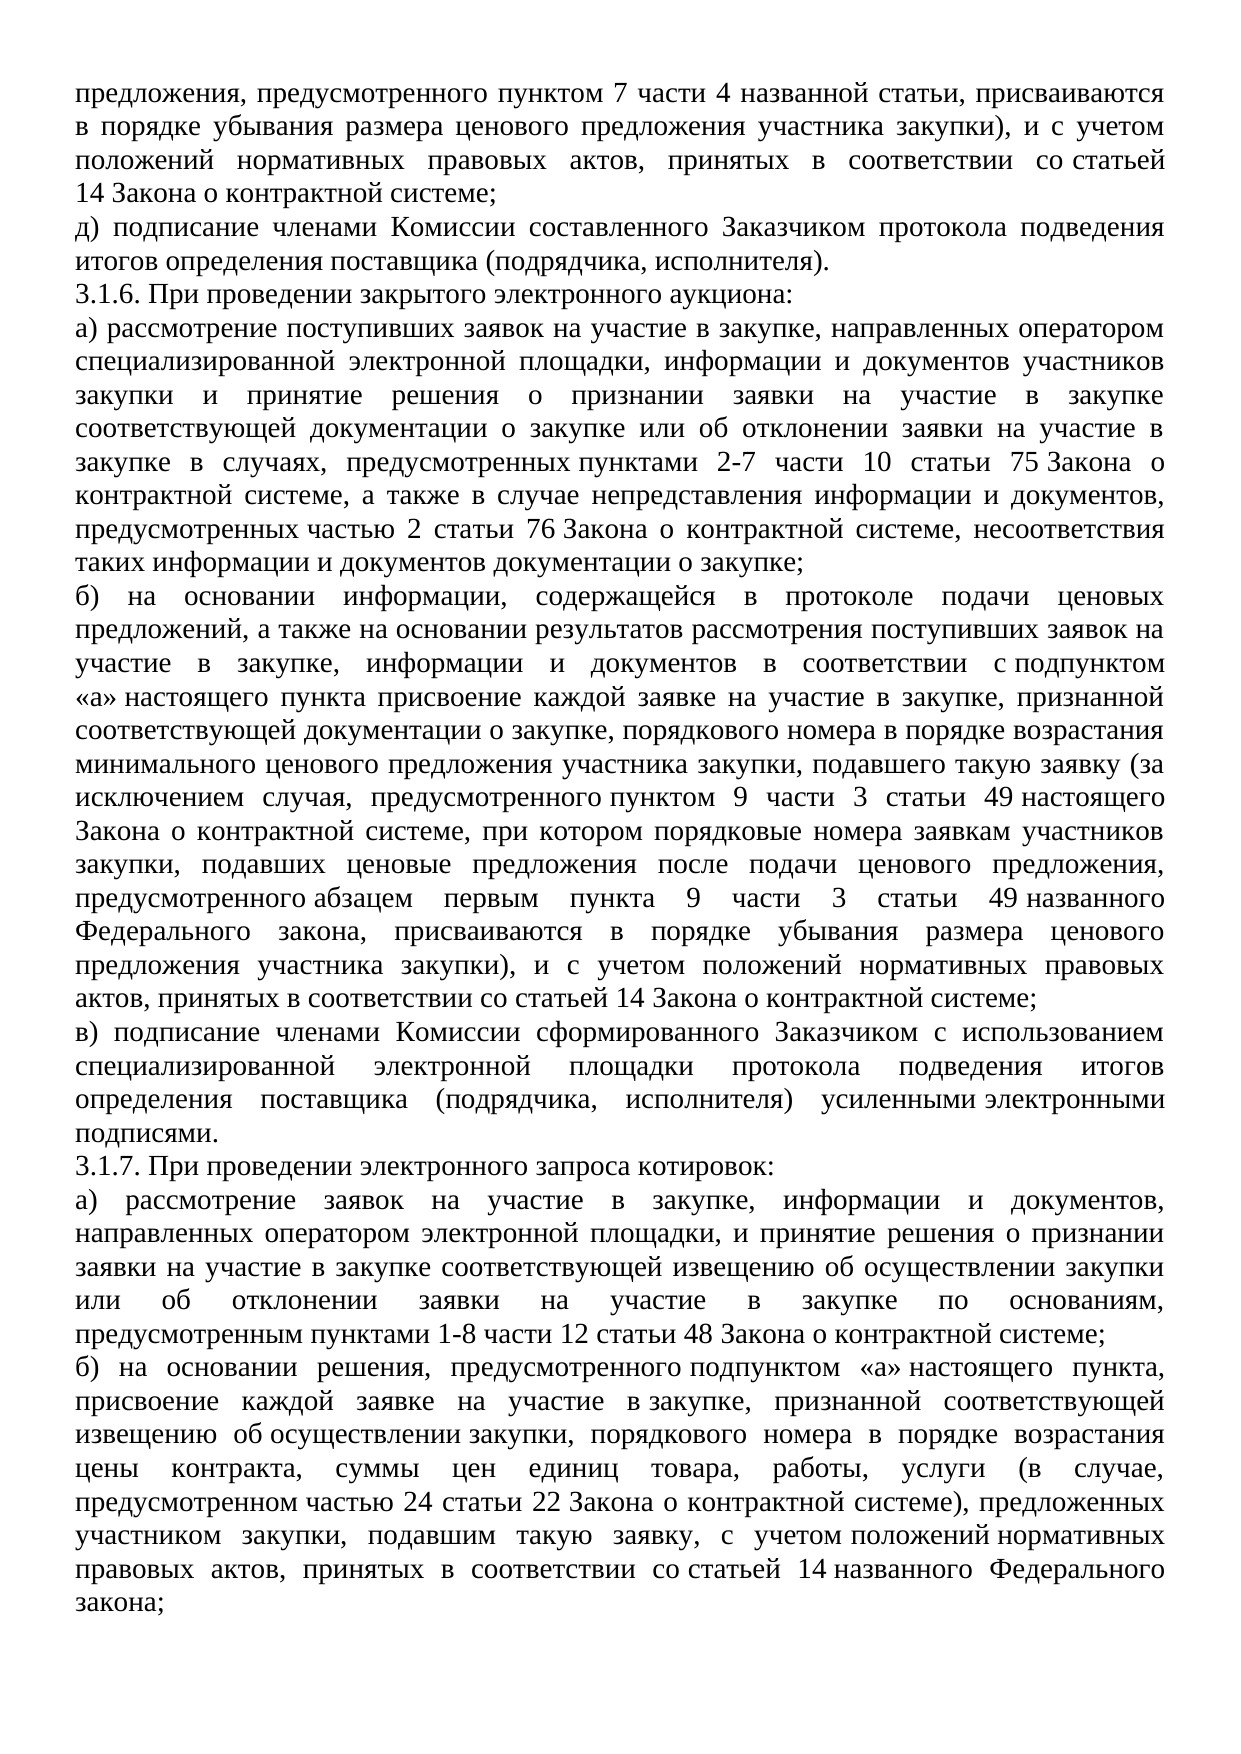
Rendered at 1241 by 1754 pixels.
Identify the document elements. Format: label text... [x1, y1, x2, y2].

text а) рассмотрение заявок на участие в закупке, информации и документов, направленных оператором электронной площадки, и принятие решения о признании заявки на участие в закупке соответствующей извещению об осуществлении закупки или об отклонении заявки на участие в закупке по основаниям, предусмотренным пунктами 1-8 части 12 статьи 48 Закона о контрактной системе; [75, 1182, 1165, 1349]
text д) подписание членами Комиссии составленного Заказчиком протокола подведения итогов определения поставщика (подрядчика, исполнителя). [75, 209, 1165, 276]
text в) подписание членами Комиссии сформированного Заказчиком с использованием специализированной электронной площадки протокола подведения итогов определения поставщика (подрядчика, исполнителя) усиленными электронными подписями. [75, 1014, 1165, 1148]
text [75, 75, 1165, 209]
text 3.1.6. При проведении закрытого электронного аукциона: [75, 276, 1165, 310]
text 3.1.7. При проведении электронного запроса котировок: [75, 1148, 1165, 1182]
text б) на основании решения, предусмотренного подпунктом «а» настоящего пункта, присвоение каждой заявке на участие в закупке, признанной соответствующей извещению об осуществлении закупки, порядкового номера в порядке возрастания цены контракта, суммы цен единиц товара, работы, услуги (в случае, предусмотренном частью 24 статьи 22 Закона о контрактной системе), предложенных участником закупки, подавшим такую заявку, с учетом положений нормативных правовых актов, принятых в соответствии со статьей 14 названного Федерального закона; [75, 1349, 1165, 1618]
text а) рассмотрение поступивших заявок на участие в закупке, направленных оператором специализированной электронной площадки, информации и документов участников закупки и принятие решения о признании заявки на участие в закупке соответствующей документации о закупке или об отклонении заявки на участие в закупке в случаях, предусмотренных пунктами 2-7 части 10 статьи 75 Закона о контрактной системе, а также в случае непредставления информации и документов, предусмотренных частью 2 статьи 76 Закона о контрактной системе, несоответствия таких информации и документов документации о закупке; [75, 310, 1165, 578]
text б) на основании информации, содержащейся в протоколе подачи ценовых предложений, а также на основании результатов рассмотрения поступивших заявок на участие в закупке, информации и документов в соответствии с подпунктом «а» настоящего пункта присвоение каждой заявке на участие в закупке, признанной соответствующей документации о закупке, порядкового номера в порядке возрастания минимального ценового предложения участника закупки, подавшего такую заявку (за исключением случая, предусмотренного пунктом 9 части 3 статьи 49 настоящего Закона о контрактной системе, при котором порядковые номера заявкам участников закупки, подавших ценовые предложения после подачи ценового предложения, предусмотренного абзацем первым пункта 9 части 3 статьи 49 названного Федерального закона, присваиваются в порядке убывания размера ценового предложения участника закупки), и с учетом положений нормативных правовых актов, принятых в соответствии со статьей 14 Закона о контрактной системе; [75, 578, 1165, 1014]
